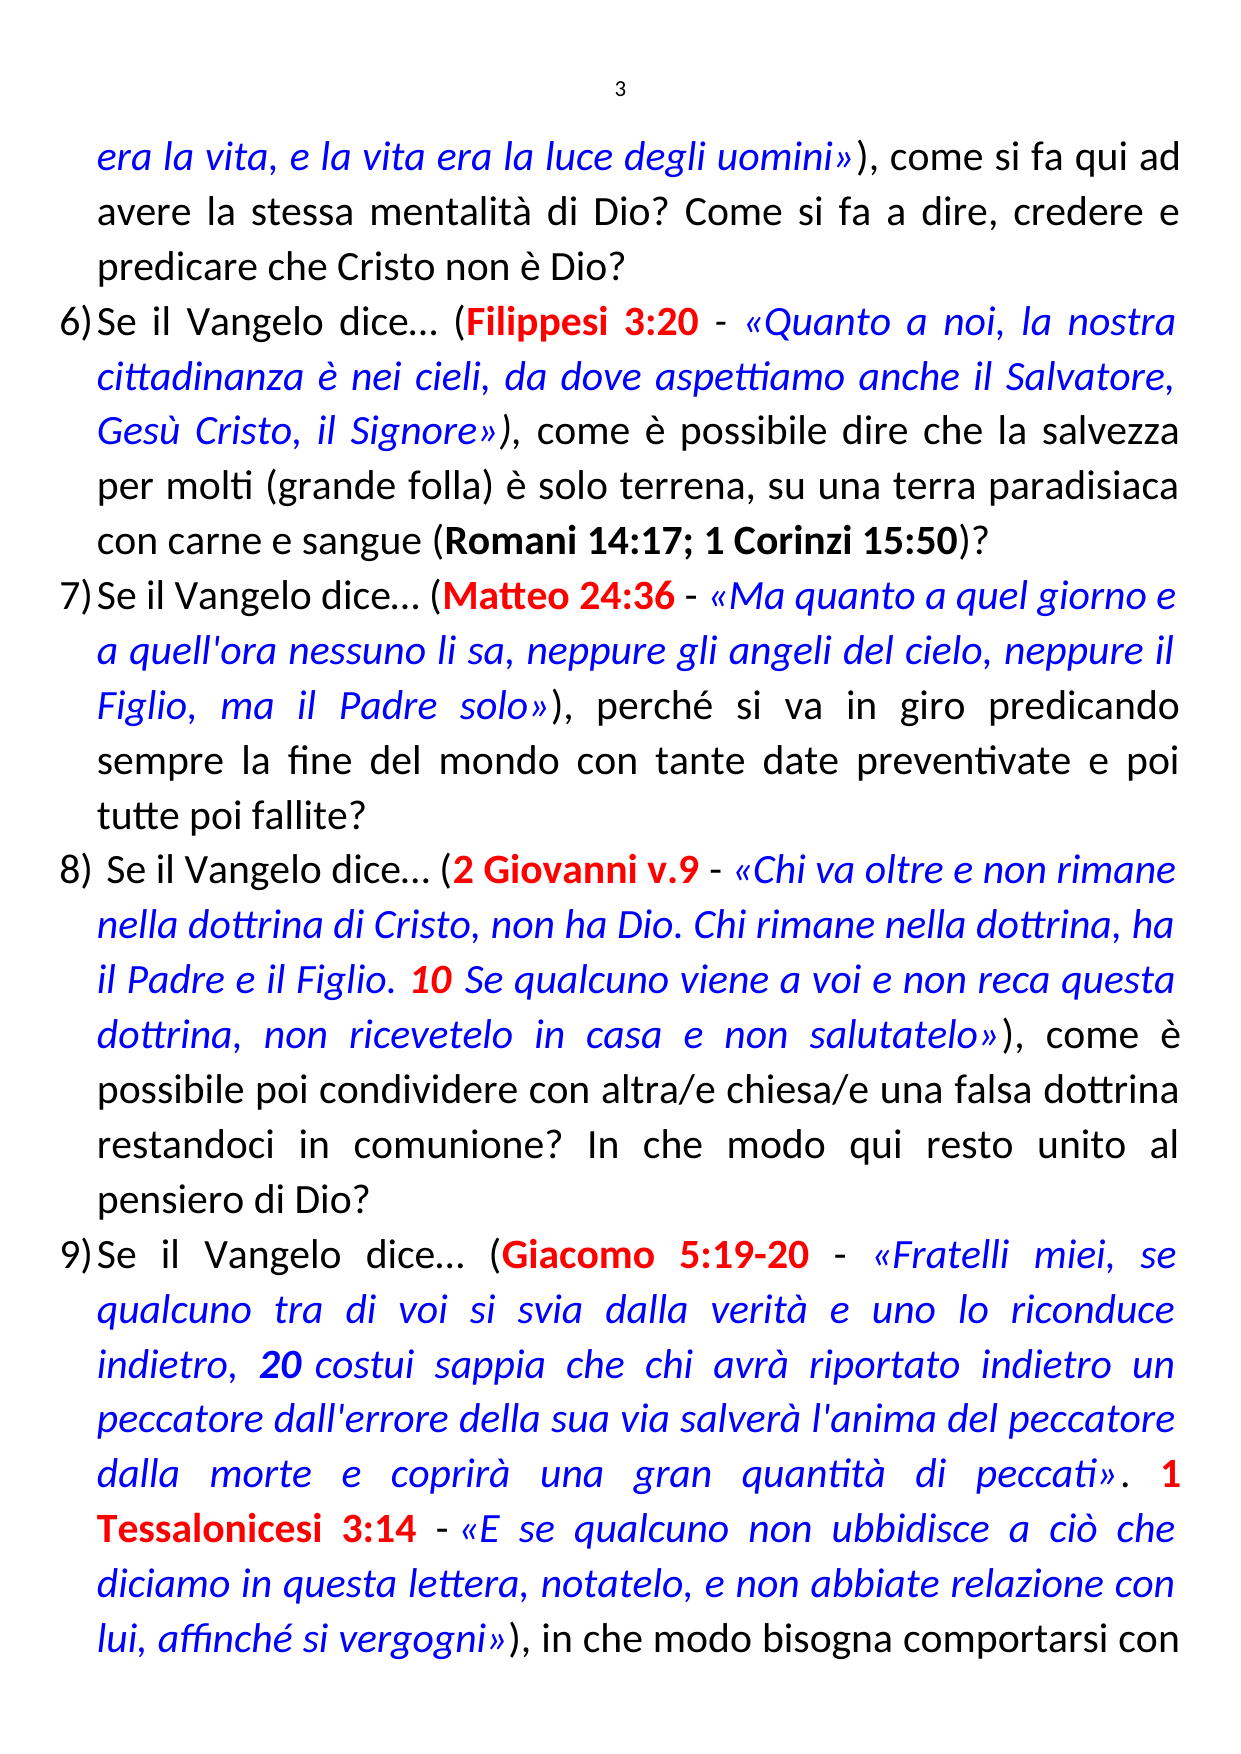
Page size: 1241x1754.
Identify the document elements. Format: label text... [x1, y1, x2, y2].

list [59, 130, 1181, 291]
list Se il Vangelo dice… (Filippesi 3:20 - «Quanto a noi, la nostra cittadinanza è nei cieli, da dove aspettiamo anche il Salvatore, Gesù Cristo, il Signore»), come è possibile dire che la salvezza per molti (grande folla) è solo terrena, su una terra paradisiaca con carne e sangue (Romani 14:17; 1 Corinzi 15:50)? [59, 294, 1181, 565]
list Se il Vangelo dice… (Matteo 24:36 - «Ma quanto a quel giorno e a quell'ora nessuno li sa, neppure gli angeli del cielo, neppure il Figlio, ma il Padre solo»), perché si va in giro predicando sempre la fine del mondo con tante date preventivate e poi tutte poi fallite? [59, 569, 1181, 839]
list Se il Vangelo dice… (2 Giovanni v.9 - «Chi va oltre e non rimane nella dottrina di Cristo, non ha Dio. Chi rimane nella dottrina, ha il Padre e il Figlio. 10 Se qualcuno viene a voi e non reca questa dottrina, non ricevetelo in casa e non salutatelo»), come è possibile poi condividere con altra/e chiesa/e una falsa dottrina restandoci in comunione? In che modo qui resto unito al pensiero di Dio? [59, 843, 1181, 1224]
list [59, 1228, 1181, 1663]
